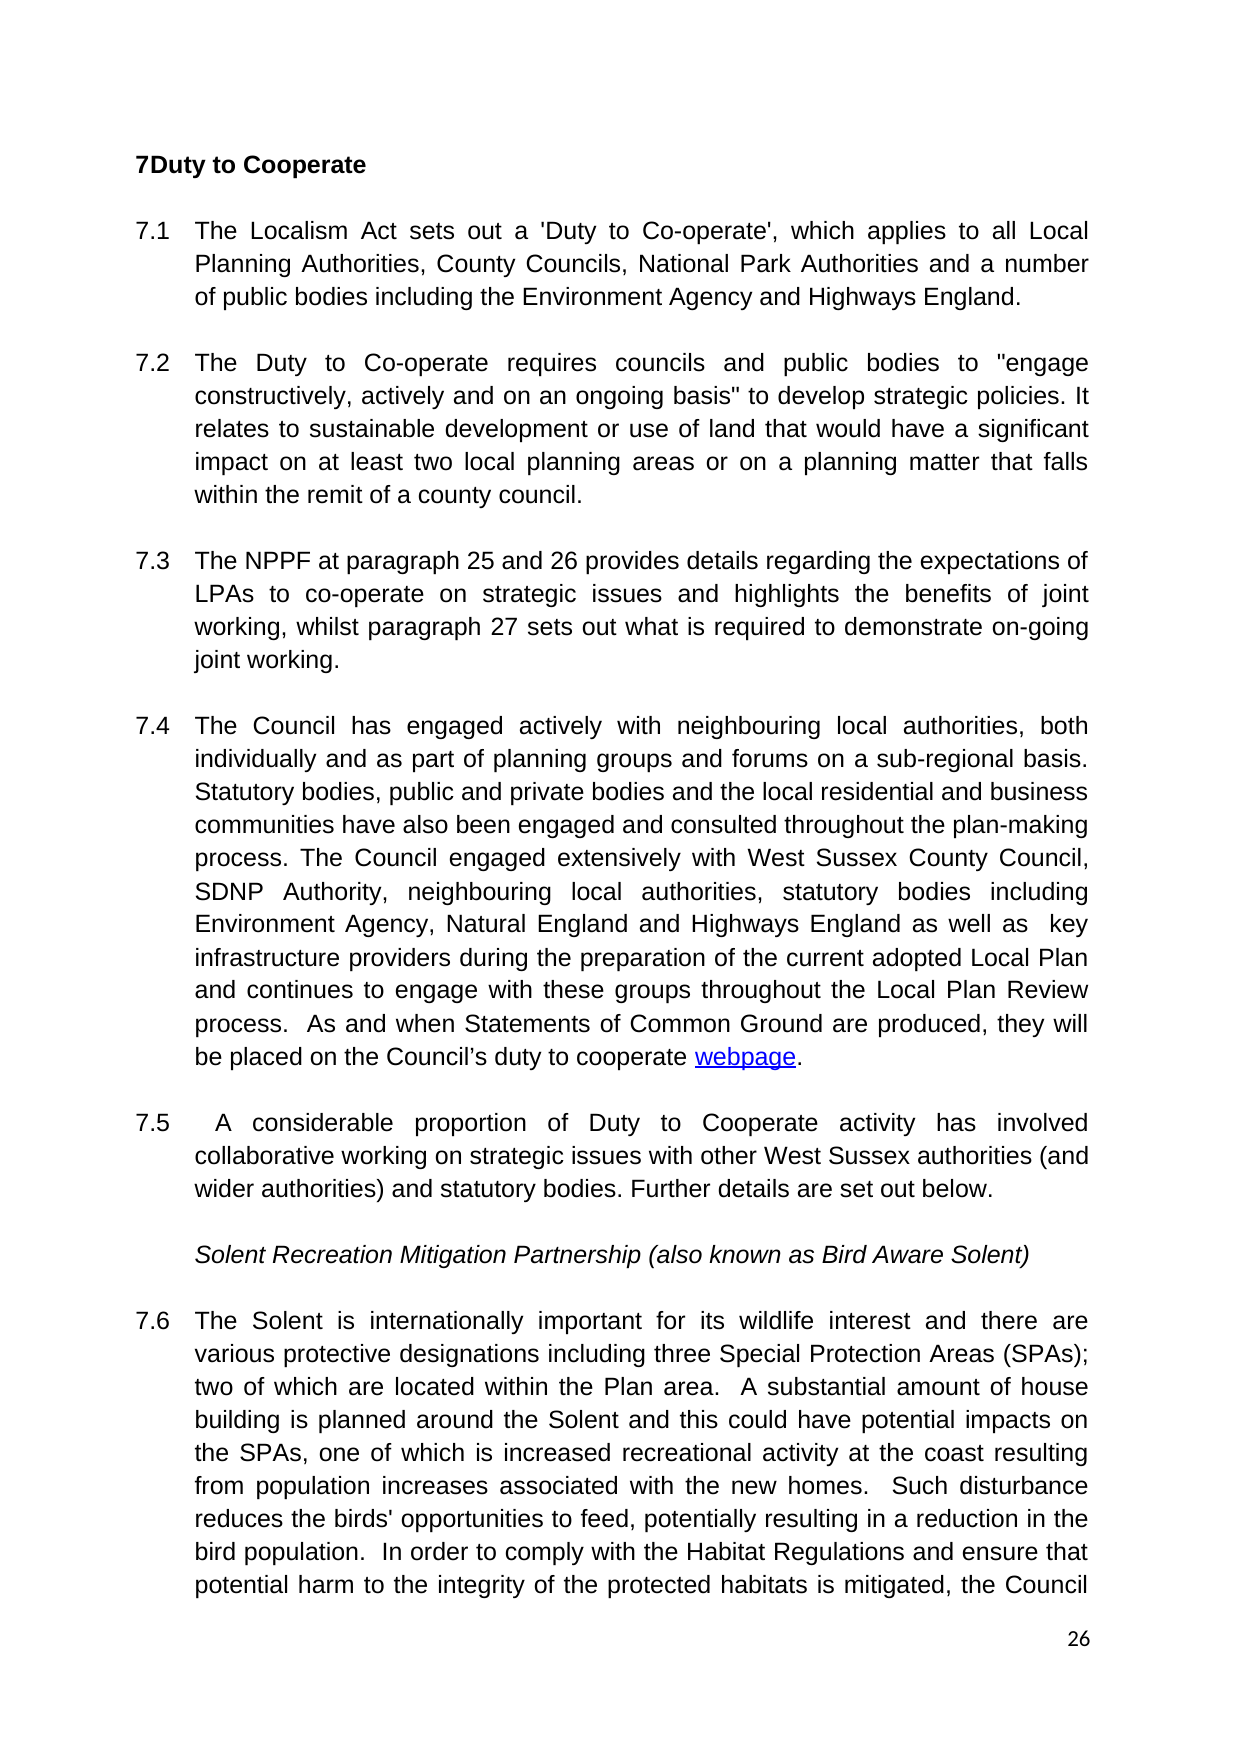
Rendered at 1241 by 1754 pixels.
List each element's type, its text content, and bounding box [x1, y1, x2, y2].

text Solent Recreation Mitigation Partnership (also known as Bird Aware Solent) [194, 1240, 1090, 1268]
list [135, 1306, 1090, 1599]
list The Council has engaged actively with neighbouring local authorities, both individually and as part of planning groups and forums on a sub-regional basis. Statutory bodies, public and private bodies and the local residential and business communities have also been engaged and consulted throughout the plan-making process. The Council engaged extensively with West Sussex County Council, SDNP Authority, neighbouring local authorities, statutory bodies including Environment Agency, Natural England and Highways England as well as key infrastructure providers during the preparation of the current adopted Local Plan and continues to engage with these groups throughout the Local Plan Review process. As and when Statements of Common Ground are produced, they will be placed on the Council’s duty to cooperate webpage. [135, 711, 1090, 1070]
list The Duty to Co-operate requires councils and public bodies to "engage constructively, actively and on an ongoing basis" to develop strategic policies. It relates to sustainable development or use of land that would have a significant impact on at least two local planning areas or on a planning matter that falls within the remit of a county council. [135, 348, 1090, 509]
list Duty to Cooperate [135, 150, 1090, 179]
list A considerable proportion of Duty to Cooperate activity has involved collaborative working on strategic issues with other West Sussex authorities (and wider authorities) and statutory bodies. Further details are set out below. [135, 1108, 1090, 1202]
list The Localism Act sets out a 'Duty to Co-operate', which applies to all Local Planning Authorities, County Councils, National Park Authorities and a number of public bodies including the Environment Agency and Highways England. [135, 216, 1090, 311]
list The NPPF at paragraph 25 and 26 provides details regarding the expectations of LPAs to co-operate on strategic issues and highlights the benefits of joint working, whilst paragraph 27 sets out what is required to demonstrate on-going joint working. [135, 546, 1090, 674]
